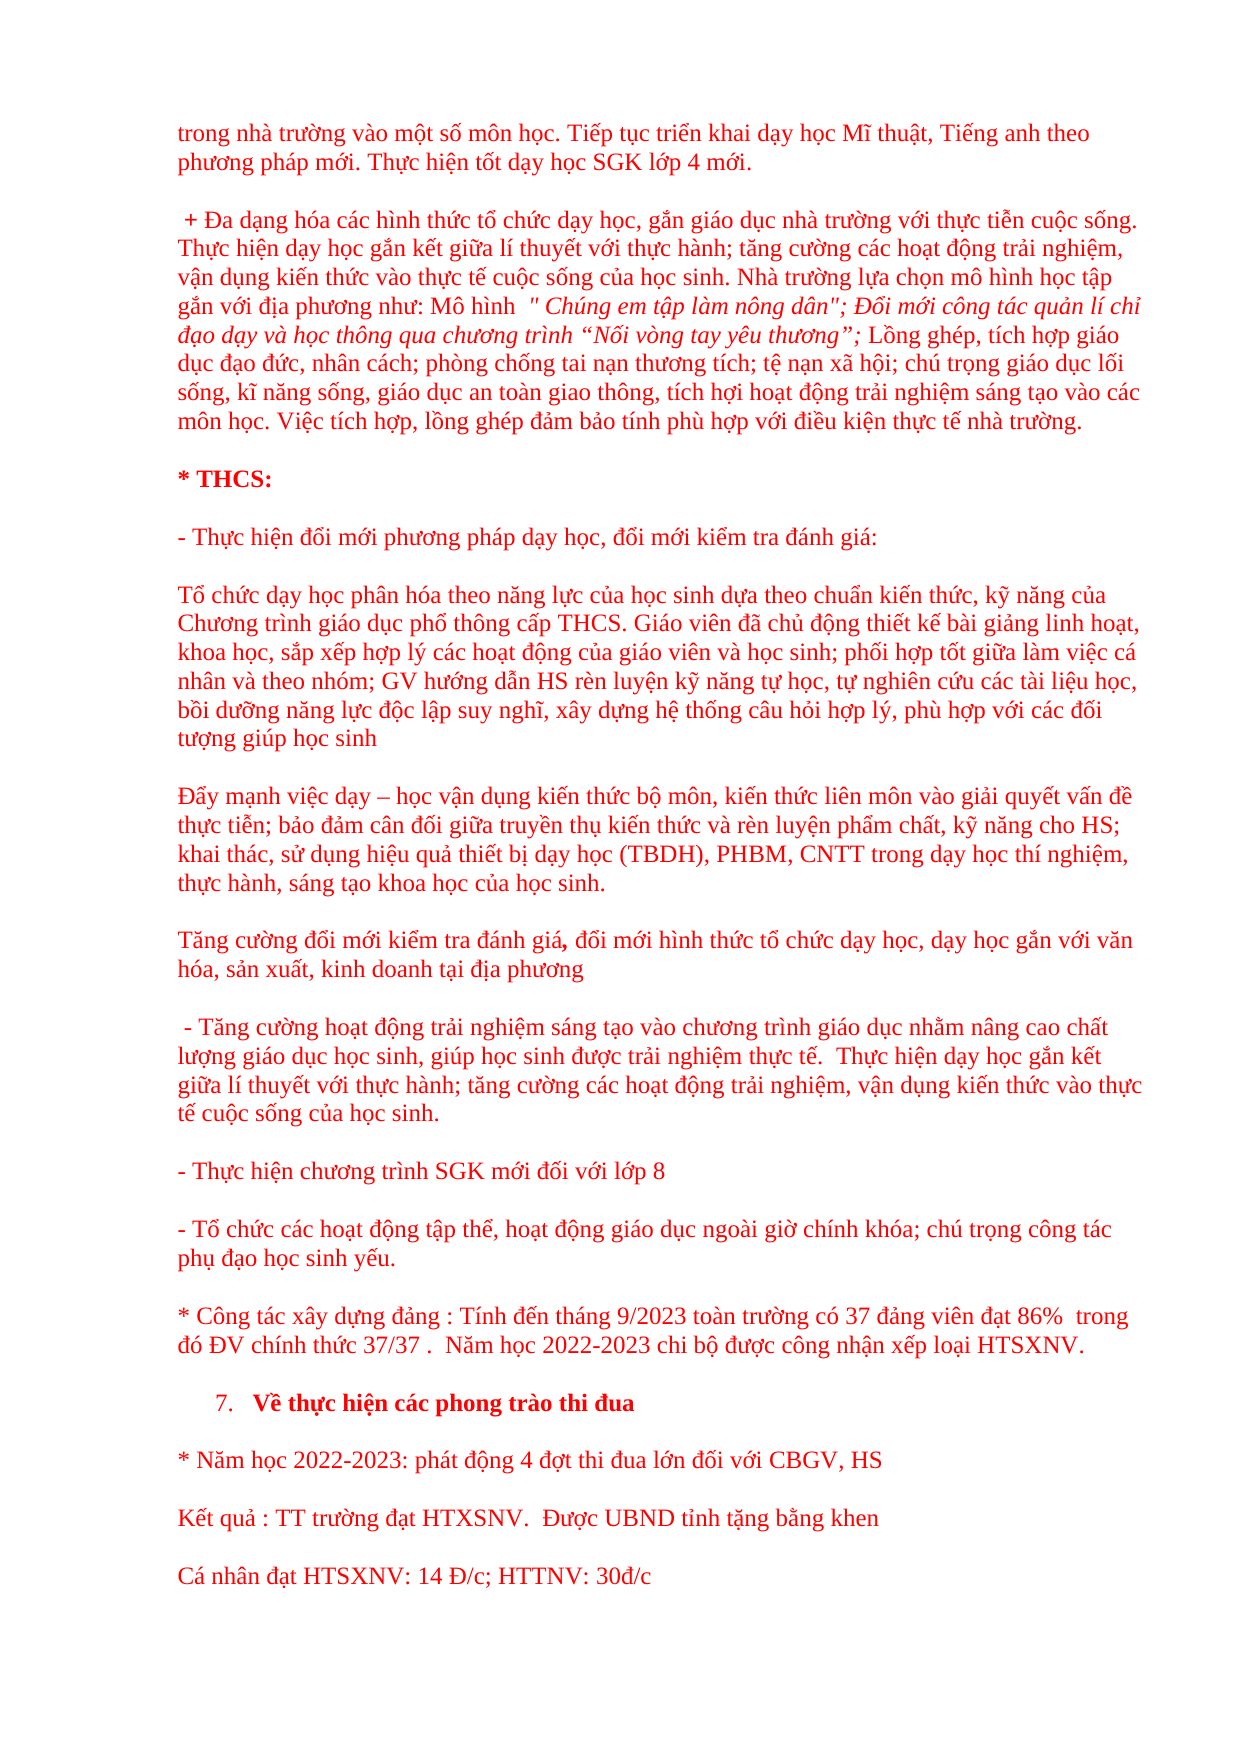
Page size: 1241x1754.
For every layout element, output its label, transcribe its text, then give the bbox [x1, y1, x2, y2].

text - Tổ chức các hoạt động tập thể, hoạt động giáo dục ngoài giờ chính khóa; chú trọng công tác phụ đạo học sinh yếu. [177, 1214, 1152, 1272]
text Tăng cường đổi mới kiểm tra đánh giá, đổi mới hình thức tổ chức dạy học, dạy học gắn với văn hóa, sản xuất, kinh doanh tại địa phương [177, 926, 1152, 983]
text * Công tác xây dựng đảng : Tính đến tháng 9/2023 toàn trường có 37 đảng viên đạt 86% trong đó ĐV chính thức 37/37 . Năm học 2022-2023 chi bộ được công nhận xếp loại HTSXNV. [177, 1301, 1152, 1358]
text Tổ chức dạy học phân hóa theo năng lực của học sinh dựa theo chuẩn kiến thức, kỹ năng của Chương trình giáo dục phổ thông cấp THCS. Giáo viên đã chủ động thiết kế bài giảng linh hoạt, khoa học, sắp xếp hợp lý các hoạt động của giáo viên và học sinh; phối hợp tốt giữa làm việc cá nhân và theo nhóm; GV hướng dẫn HS rèn luyện kỹ năng tự học, tự nghiên cứu các tài liệu học, bồi dưỡng năng lực độc lập suy nghĩ, xây dựng hệ thống câu hỏi hợp lý, phù hợp với các đối tượng giúp học sinh [177, 580, 1152, 752]
text - Tăng cường hoạt động trải nghiệm sáng tạo vào chương trình giáo dục nhằm nâng cao chất lượng giáo dục học sinh, giúp học sinh được trải nghiệm thực tế. Thực hiện dạy học gắn kết giữa lí thuyết với thực hành; tăng cường các hoạt động trải nghiệm, vận dụng kiến thức vào thực tế cuộc sống của học sinh. [177, 1012, 1152, 1127]
text Kết quả : TT trường đạt HTXSNV. Được UBND tỉnh tặng bằng khen [177, 1503, 1152, 1532]
text Cá nhân đạt HTSXNV: 14 Đ/c; HTTNV: 30đ/c [177, 1561, 1152, 1590]
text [177, 118, 1152, 176]
text + Đa dạng hóa các hình thức tổ chức dạy học, gắn giáo dục nhà trường với thực tiễn cuộc sống. Thực hiện dạy học gắn kết giữa lí thuyết với thực hành; tăng cường các hoạt động trải nghiệm, vận dụng kiến thức vào thực tế cuộc sống của học sinh. Nhà trường lựa chọn mô hình học tập gắn với địa phương như: Mô hình " Chúng em tập làm nông dân"; Đổi mới công tác quản lí chỉ đạo dạy và học thông qua chương trình “Nối vòng tay yêu thương”; Lồng ghép, tích hợp giáo dục đạo đức, nhân cách; phòng chống tai nạn thương tích; tệ nạn xã hội; chú trọng giáo dục lối sống, kĩ năng sống, giáo dục an toàn giao thông, tích hợi hoạt động trải nghiệm sáng tạo vào các môn học. Việc tích hợp, lồng ghép đảm bảo tính phù hợp với điều kiện thực tế nhà trường. [177, 205, 1152, 435]
list Về thực hiện các phong trào thi đua [215, 1388, 1152, 1416]
text Đẩy mạnh việc dạy – học vận dụng kiến thức bộ môn, kiến thức liên môn vào giải quyết vấn đề thực tiễn; bảo đảm cân đối giữa truyền thụ kiến thức và rèn luyện phẩm chất, kỹ năng cho HS; khai thác, sử dụng hiệu quả thiết bị dạy học (TBDH), PHBM, CNTT trong dạy học thí nghiệm, thực hành, sáng tạo khoa học của học sinh. [177, 781, 1152, 896]
text - Thực hiện chương trình SGK mới đối với lớp 8 [177, 1156, 1152, 1185]
text * Năm học 2022-2023: phát động 4 đợt thi đua lớn đối với CBGV, HS [177, 1446, 1152, 1474]
text - Thực hiện đổi mới phương pháp dạy học, đổi mới kiểm tra đánh giá: [177, 522, 1152, 551]
text * THCS: [177, 464, 1152, 493]
